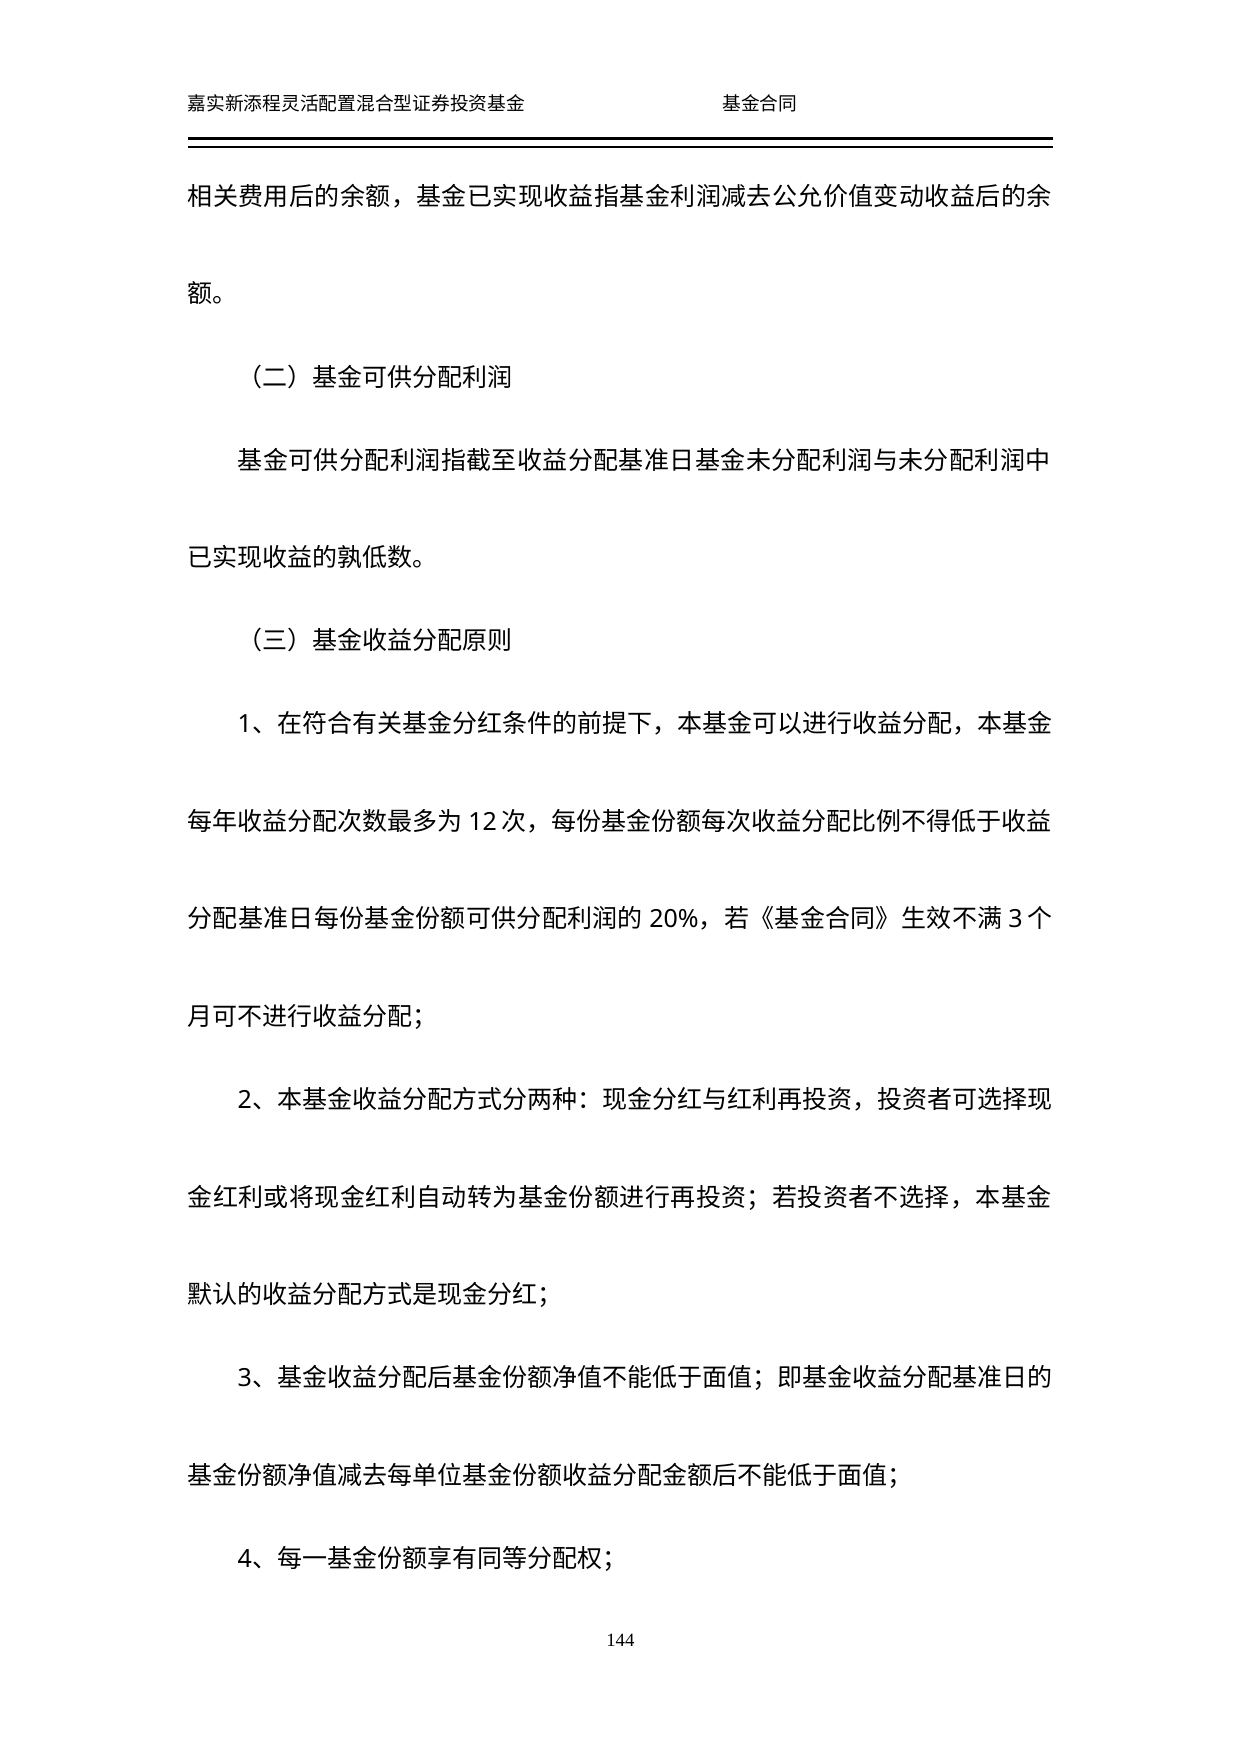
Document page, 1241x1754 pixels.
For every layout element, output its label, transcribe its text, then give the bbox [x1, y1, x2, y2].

text 3、基金收益分配后基金份额净值不能低于面值；即基金收益分配基准日的基金份额净值减去每单位基金份额收益分配金额后不能低于面值； [187, 1343, 1053, 1506]
text 1、在符合有关基金分红条件的前提下，本基金可以进行收益分配，本基金每年收益分配次数最多为12次，每份基金份额每次收益分配比例不得低于收益分配基准日每份基金份额可供分配利润的20%，若《基金合同》生效不满3个月可不进行收益分配； [187, 689, 1053, 1047]
text 4、每一基金份额享有同等分配权； [187, 1524, 1053, 1589]
text （三）基金收益分配原则 [187, 606, 1053, 671]
text （二）基金可供分配利润 [187, 343, 1053, 408]
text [187, 162, 1053, 324]
text 基金可供分配利润指截至收益分配基准日基金未分配利润与未分配利润中已实现收益的孰低数。 [187, 426, 1053, 588]
text 2、本基金收益分配方式分两种：现金分红与红利再投资，投资者可选择现金红利或将现金红利自动转为基金份额进行再投资；若投资者不选择，本基金默认的收益分配方式是现金分红； [187, 1065, 1053, 1325]
